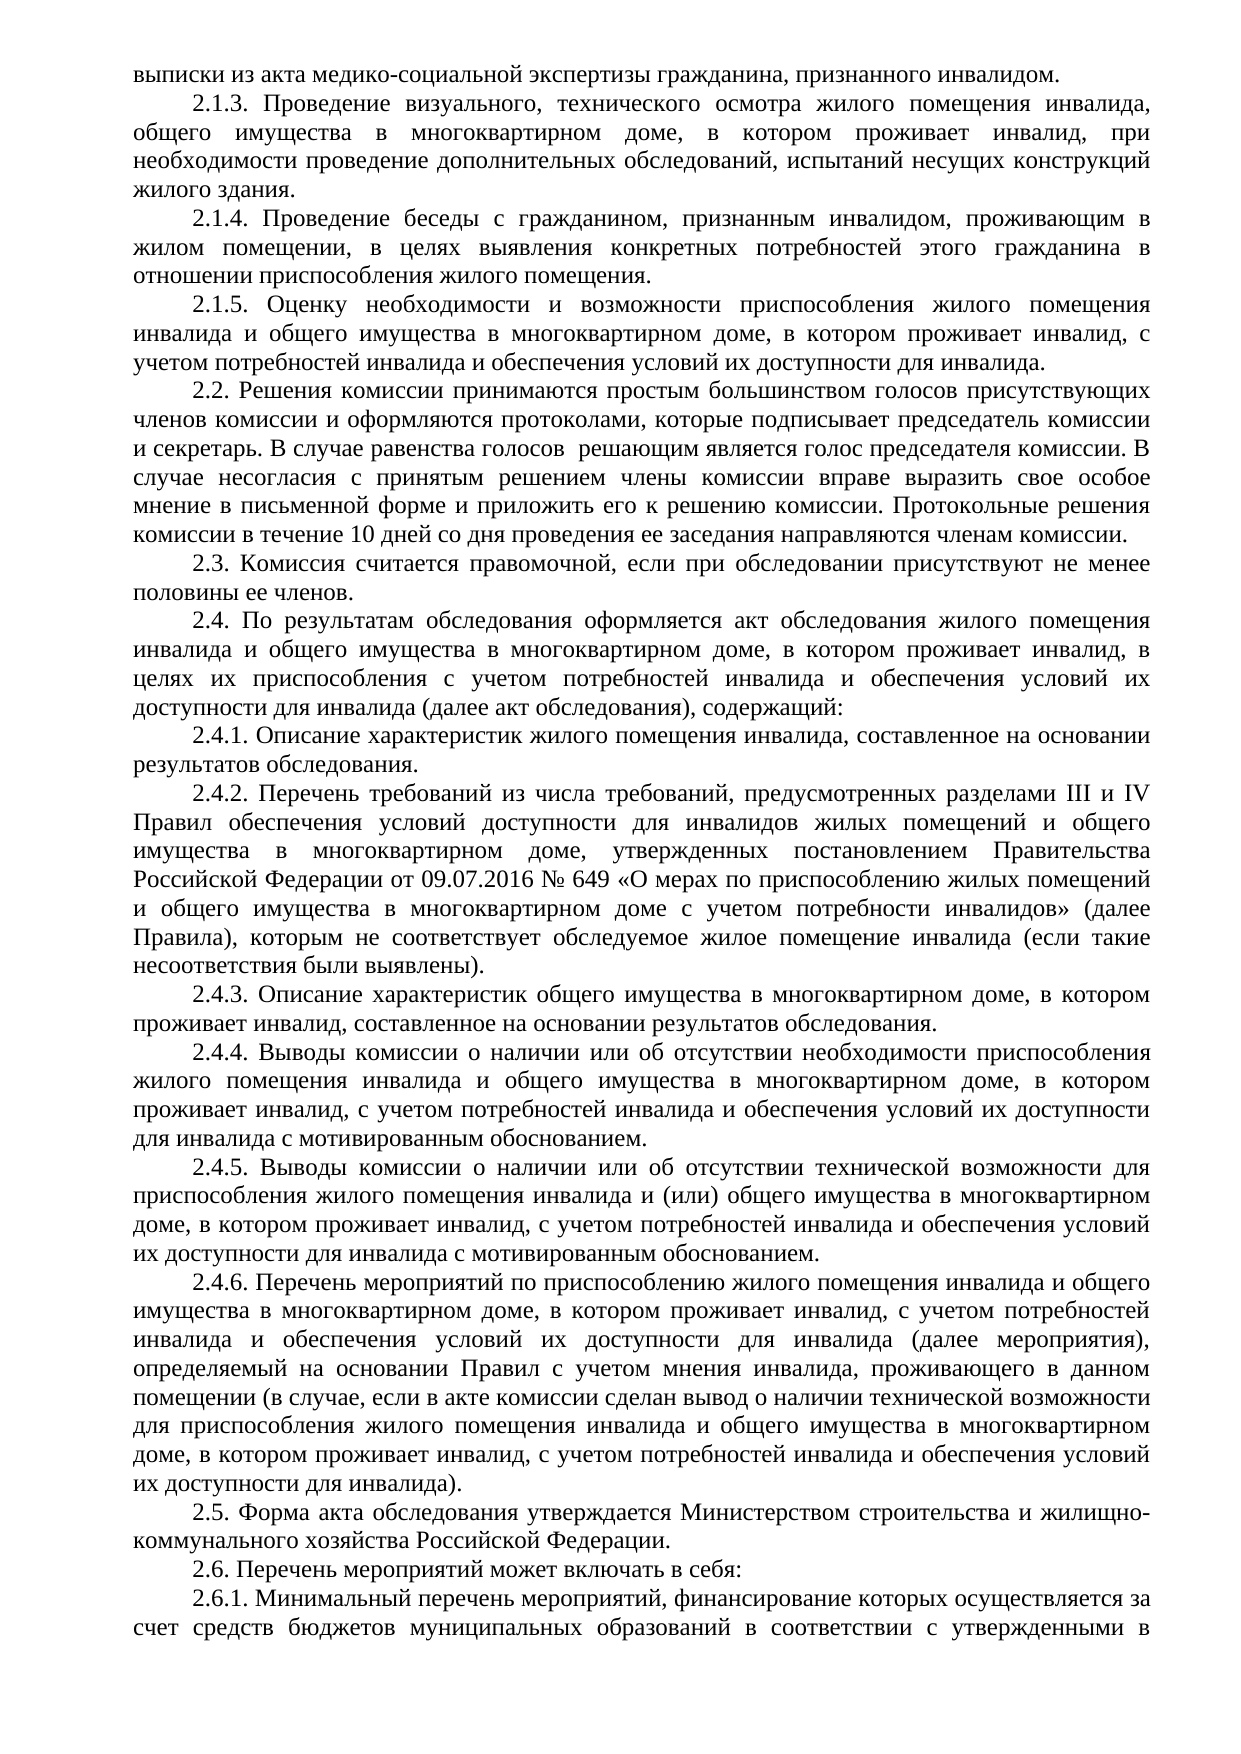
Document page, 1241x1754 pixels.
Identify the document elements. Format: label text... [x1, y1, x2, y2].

text 2.4.5. Выводы комиссии о наличии или об отсутствии технической возможности для приспособления жилого помещения инвалида и (или) общего имущества в многоквартирном доме, в котором проживает инвалид, с учетом потребностей инвалида и обеспечения условий их доступности для инвалида с мотивированным обоснованием. [133, 1152, 1151, 1267]
text 2.4.3. Описание характеристик общего имущества в многоквартирном доме, в котором проживает инвалид, составленное на основании результатов обследования. [133, 979, 1151, 1037]
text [133, 1583, 1151, 1640]
text 2.4. По результатам обследования оформляется акт обследования жилого помещения инвалида и общего имущества в многоквартирном доме, в котором проживает инвалид, в целях их приспособления с учетом потребностей инвалида и обеспечения условий их доступности для инвалида (далее акт обследования), содержащий: [133, 605, 1151, 720]
text 2.6. Перечень мероприятий может включать в себя: [133, 1554, 1151, 1583]
text 2.3. Комиссия считается правомочной, если при обследовании присутствуют не менее половины ее членов. [133, 548, 1151, 605]
text 2.1.5. Оценку необходимости и возможности приспособления жилого помещения инвалида и общего имущества в многоквартирном доме, в котором проживает инвалид, с учетом потребностей инвалида и обеспечения условий их доступности для инвалида. [133, 289, 1151, 375]
text 2.4.4. Выводы комиссии о наличии или об отсутствии необходимости приспособления жилого помещения инвалида и общего имущества в многоквартирном доме, в котором проживает инвалид, с учетом потребностей инвалида и обеспечения условий их доступности для инвалида с мотивированным обоснованием. [133, 1037, 1151, 1152]
text 2.4.2. Перечень требований из числа требований, предусмотренных разделами III и IV Правил обеспечения условий доступности для инвалидов жилых помещений и общего имущества в многоквартирном доме, утвержденных постановлением Правительства Российской Федерации от 09.07.2016 № 649 «О мерах по приспособлению жилых помещений и общего имущества в многоквартирном доме с учетом потребности инвалидов» (далее Правила), которым не соответствует обследуемое жилое помещение инвалида (если такие несоответствия были выявлены). [133, 778, 1151, 979]
text 2.5. Форма акта обследования утверждается Министерством строительства и жилищно-коммунального хозяйства Российской Федерации. [133, 1497, 1151, 1554]
text 2.2. Решения комиссии принимаются простым большинством голосов присутствующих членов комиссии и оформляются протоколами, которые подписывает председатель комиссии и секретарь. В случае равенства голосов решающим является голос председателя комиссии. В случае несогласия с принятым решением члены комиссии вправе выразить свое особое мнение в письменной форме и приложить его к решению комиссии. Протокольные решения комиссии в течение 10 дней со дня проведения ее заседания направляются членам комиссии. [133, 375, 1151, 548]
text 2.4.6. Перечень мероприятий по приспособлению жилого помещения инвалида и общего имущества в многоквартирном доме, в котором проживает инвалид, с учетом потребностей инвалида и обеспечения условий их доступности для инвалида (далее мероприятия), определяемый на основании Правил с учетом мнения инвалида, проживающего в данном помещении (в случае, если в акте комиссии сделан вывод о наличии технической возможности для приспособления жилого помещения инвалида и общего имущества в многоквартирном доме, в котором проживает инвалид, с учетом потребностей инвалида и обеспечения условий их доступности для инвалида). [133, 1267, 1151, 1497]
text 2.1.4. Проведение беседы с гражданином, признанным инвалидом, проживающим в жилом помещении, в целях выявления конкретных потребностей этого гражданина в отношении приспособления жилого помещения. [133, 203, 1151, 289]
text 2.1.3. Проведение визуального, технического осмотра жилого помещения инвалида, общего имущества в многоквартирном доме, в котором проживает инвалид, при необходимости проведение дополнительных обследований, испытаний несущих конструкций жилого здания. [133, 88, 1151, 203]
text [133, 59, 1151, 88]
text 2.4.1. Описание характеристик жилого помещения инвалида, составленное на основании результатов обследования. [133, 720, 1151, 778]
